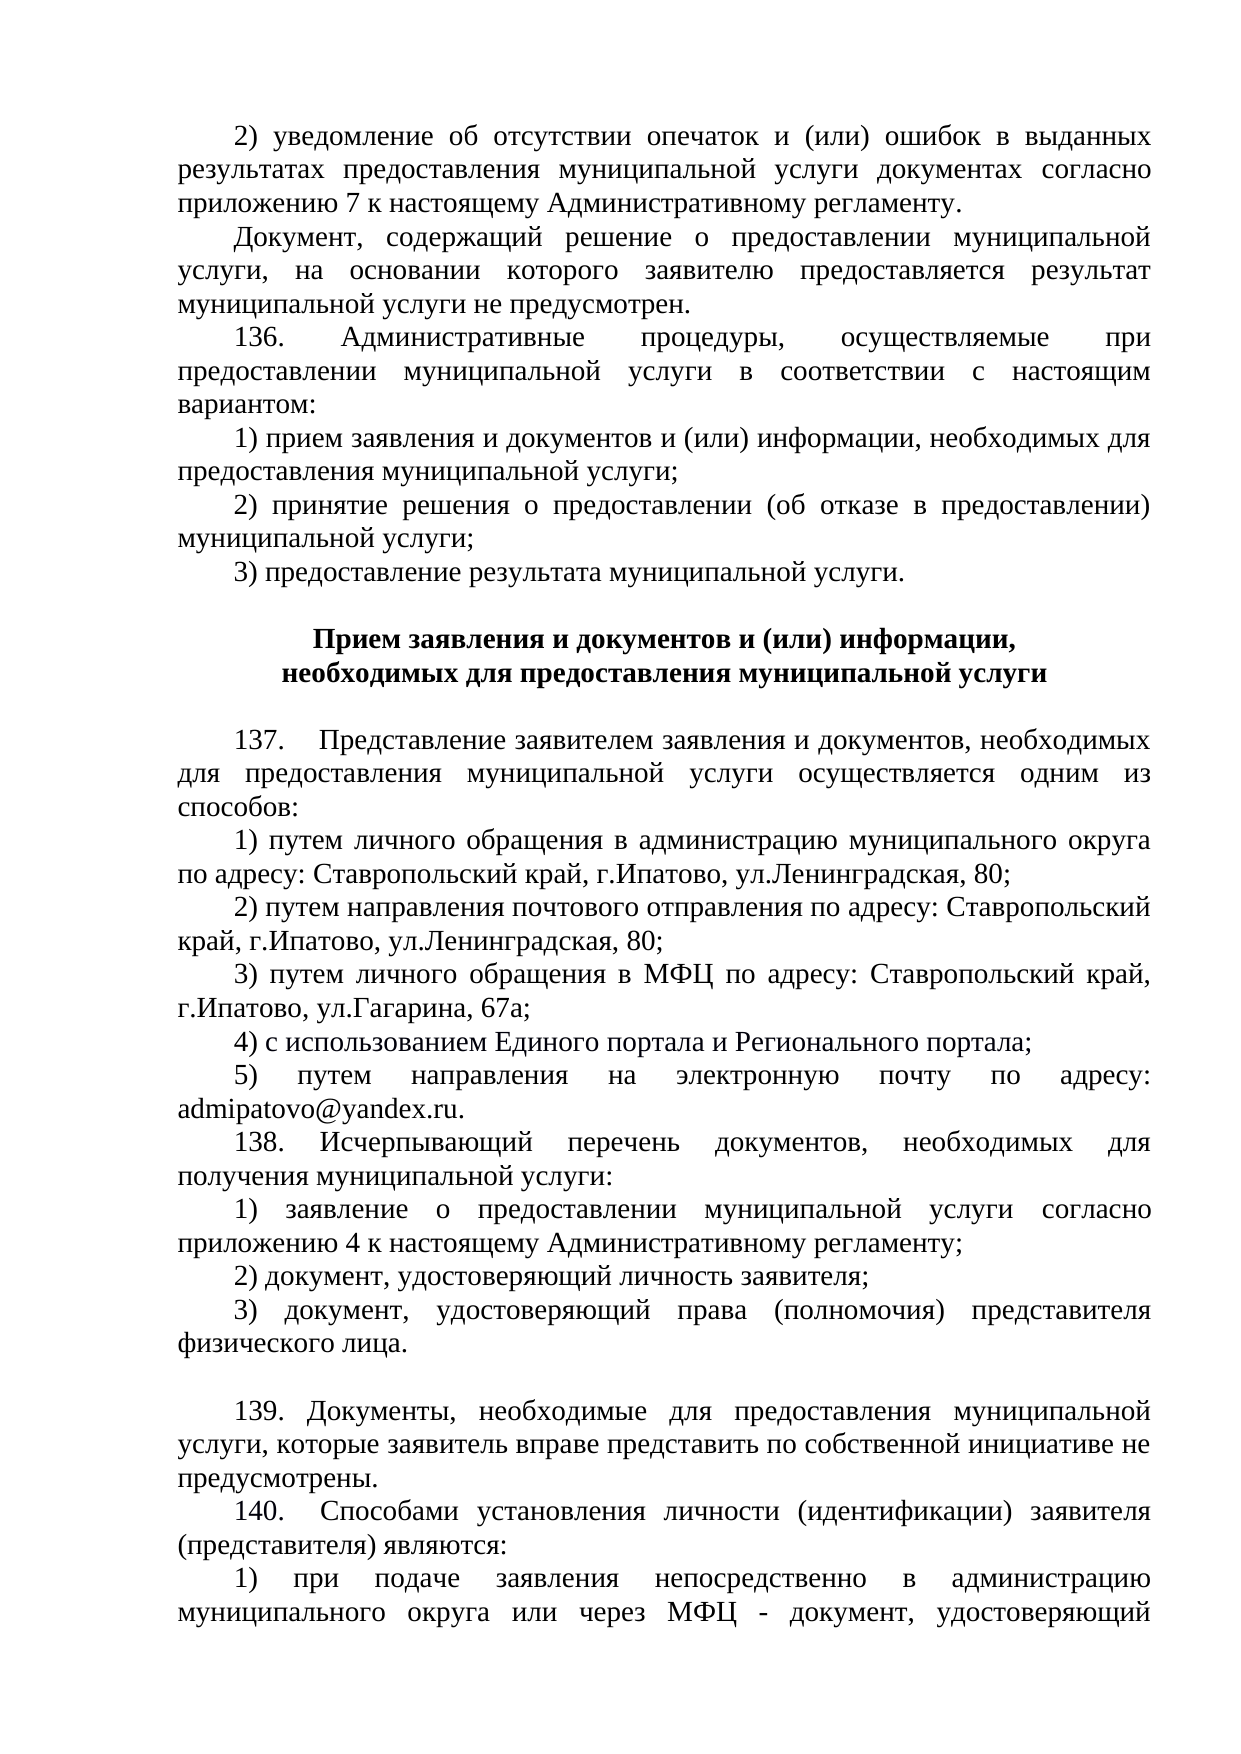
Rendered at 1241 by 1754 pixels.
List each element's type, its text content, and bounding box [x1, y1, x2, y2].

text 1) прием заявления и документов и (или) информации, необходимых для предоставления муниципальной услуги; [177, 420, 1152, 487]
text 2) документ, удостоверяющий личность заявителя; [177, 1258, 1152, 1292]
text 137. Представление заявителем заявления и документов, необходимых для предоставления муниципальной услуги осуществляется одним из способов: [177, 722, 1152, 822]
text 3) предоставление результата муниципальной услуги. [177, 554, 1152, 588]
text Прием заявления и документов и (или) информации, [177, 621, 1152, 655]
text 140. Способами установления личности (идентификации) заявителя (представителя) являются: [177, 1493, 1152, 1560]
text 1) заявление о предоставлении муниципальной услуги согласно приложению 4 к настоящему Административному регламенту; [177, 1191, 1152, 1258]
text 3) документ, удостоверяющий права (полномочия) представителя физического лица. [177, 1292, 1152, 1359]
text 4) с использованием Единого портала и Регионального портала; [177, 1024, 1152, 1057]
text 2) путем направления почтового отправления по адресу: Ставропольский край, г.Ипатово, ул.Ленинградская, 80; [177, 889, 1152, 957]
text 139. Документы, необходимые для предоставления муниципальной услуги, которые заявитель вправе представить по собственной инициативе не предусмотрены. [177, 1393, 1152, 1493]
text 1) путем личного обращения в администрацию муниципального округа по адресу: Ставропольский край, г.Ипатово, ул.Ленинградская, 80; [177, 822, 1152, 889]
text Документ, содержащий решение о предоставлении муниципальной услуги, на основании которого заявителю предоставляется результат муниципальной услуги не предусмотрен. [177, 219, 1152, 319]
text необходимых для предоставления муниципальной услуги [177, 655, 1152, 688]
text 2) уведомление об отсутствии опечаток и (или) ошибок в выданных результатах предоставления муниципальной услуги документах согласно приложению 7 к настоящему Административному регламенту. [177, 118, 1152, 219]
text 2) принятие решения о предоставлении (об отказе в предоставлении) муниципальной услуги; [177, 487, 1152, 554]
text 3) путем личного обращения в МФЦ по адресу: Ставропольский край, г.Ипатово, ул.Гагарина, 67а; [177, 957, 1152, 1024]
text 5) путем направления на электронную почту по адресу: admipatovo@yandex.ru. [177, 1057, 1152, 1124]
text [177, 1560, 1152, 1627]
text 136. Административные процедуры, осуществляемые при предоставлении муниципальной услуги в соответствии с настоящим вариантом: [177, 319, 1152, 420]
text 138. Исчерпывающий перечень документов, необходимых для получения муниципальной услуги: [177, 1124, 1152, 1191]
